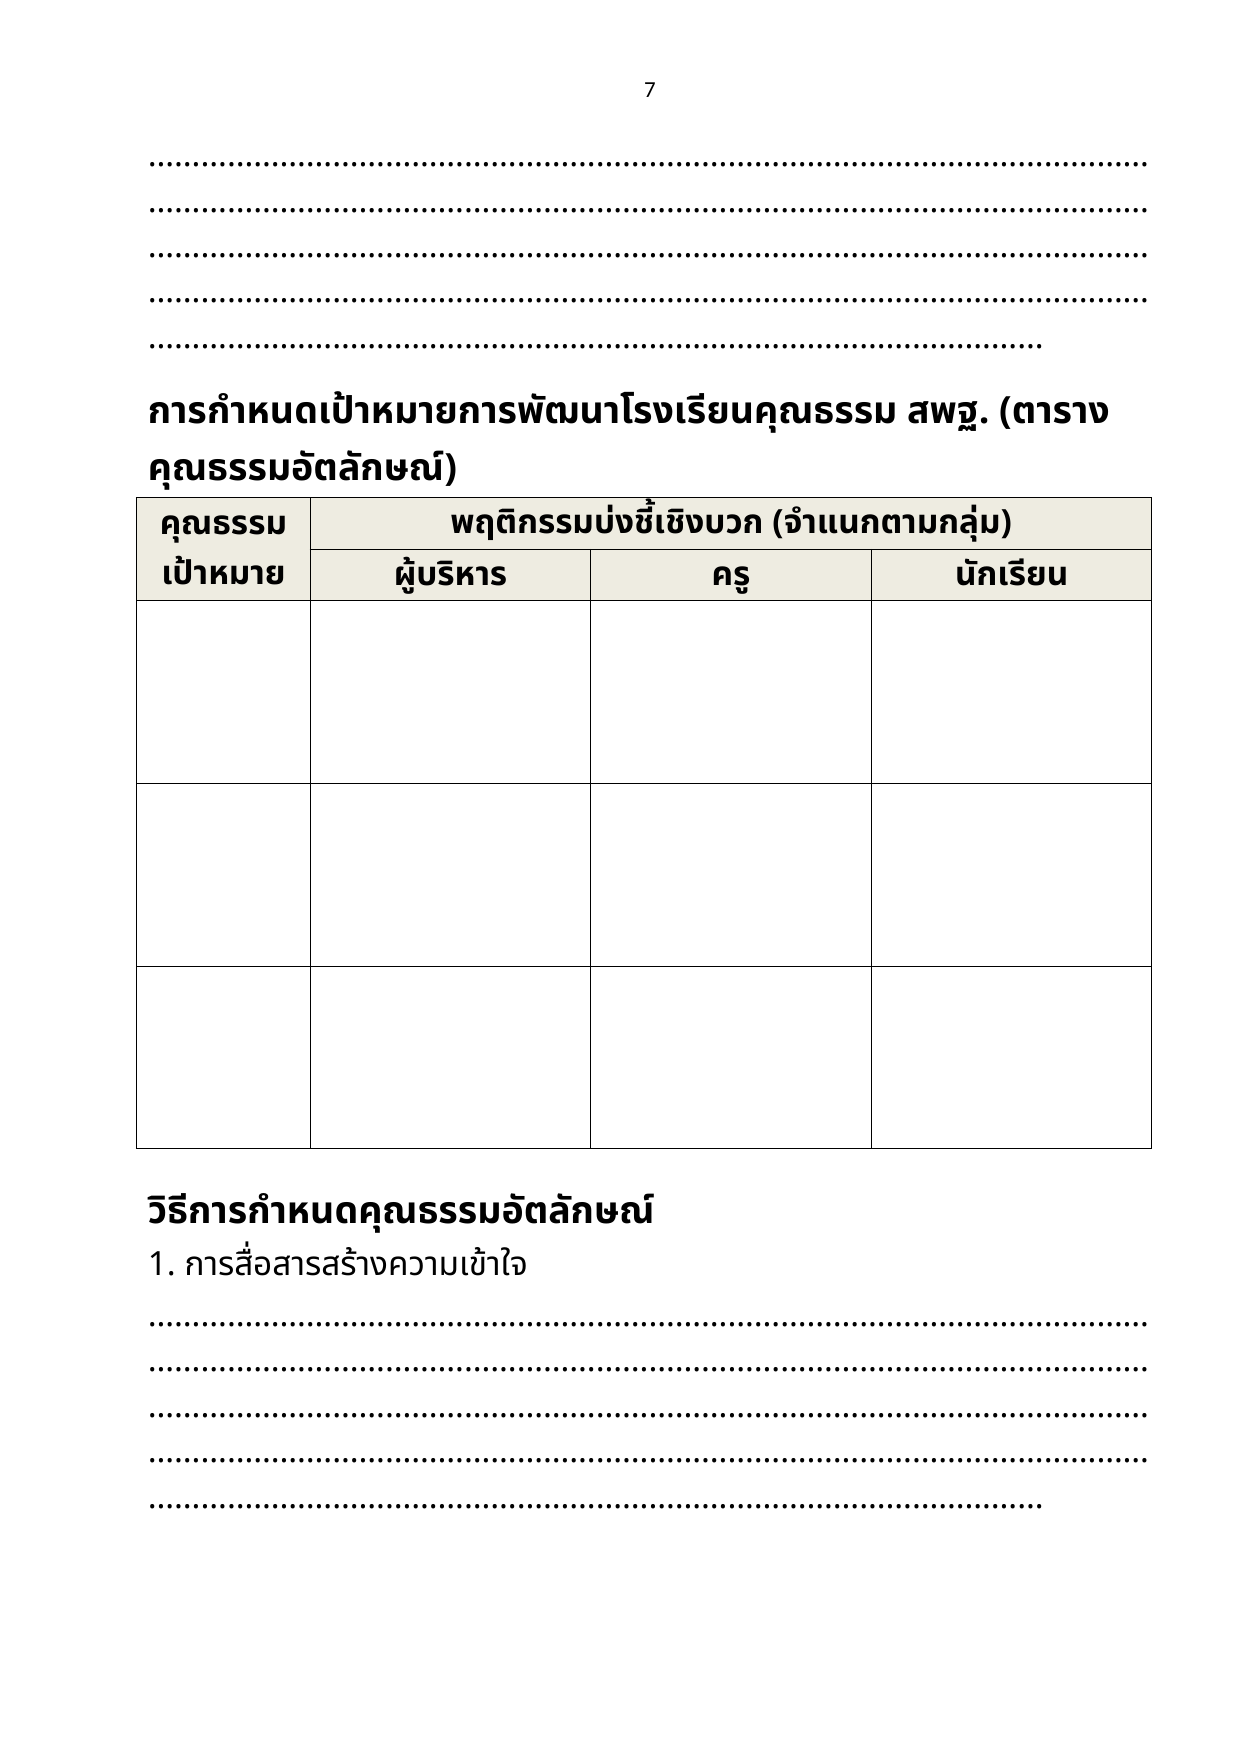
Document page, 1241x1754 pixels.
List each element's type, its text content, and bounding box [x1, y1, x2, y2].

table_header คุณธรรม เป้าหมาย [137, 498, 310, 600]
table_header พฤติกรรมบ่งชี้เชิงบวก (จำแนกตามกลุ่ม) [311, 498, 1151, 549]
table_cell [311, 967, 590, 1148]
table_cell [591, 967, 871, 1148]
table_cell [311, 784, 590, 966]
list การกำหนดเป้าหมายการพัฒนาโรงเรียนคุณธรรม สพฐ. (ตารางคุณธรรมอัตลักษณ์) [148, 383, 1152, 497]
table_cell ผู้บริหาร [311, 550, 590, 600]
table_cell [137, 967, 310, 1148]
table_cell นักเรียน [872, 550, 1151, 600]
list 1. การสื่อสารสร้างความเข้าใจ [148, 1240, 1152, 1291]
table_cell [872, 601, 1151, 783]
table_cell [311, 601, 590, 783]
table_cell [591, 601, 871, 783]
table_cell [591, 784, 871, 966]
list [148, 1291, 1152, 1518]
table_cell [137, 601, 310, 783]
table_cell [872, 967, 1151, 1148]
list วิธีการกำหนดคุณธรรมอัตลักษณ์ [148, 1183, 1152, 1240]
table_cell [872, 784, 1151, 966]
table_cell ครู [591, 550, 871, 600]
table_cell [137, 784, 310, 966]
